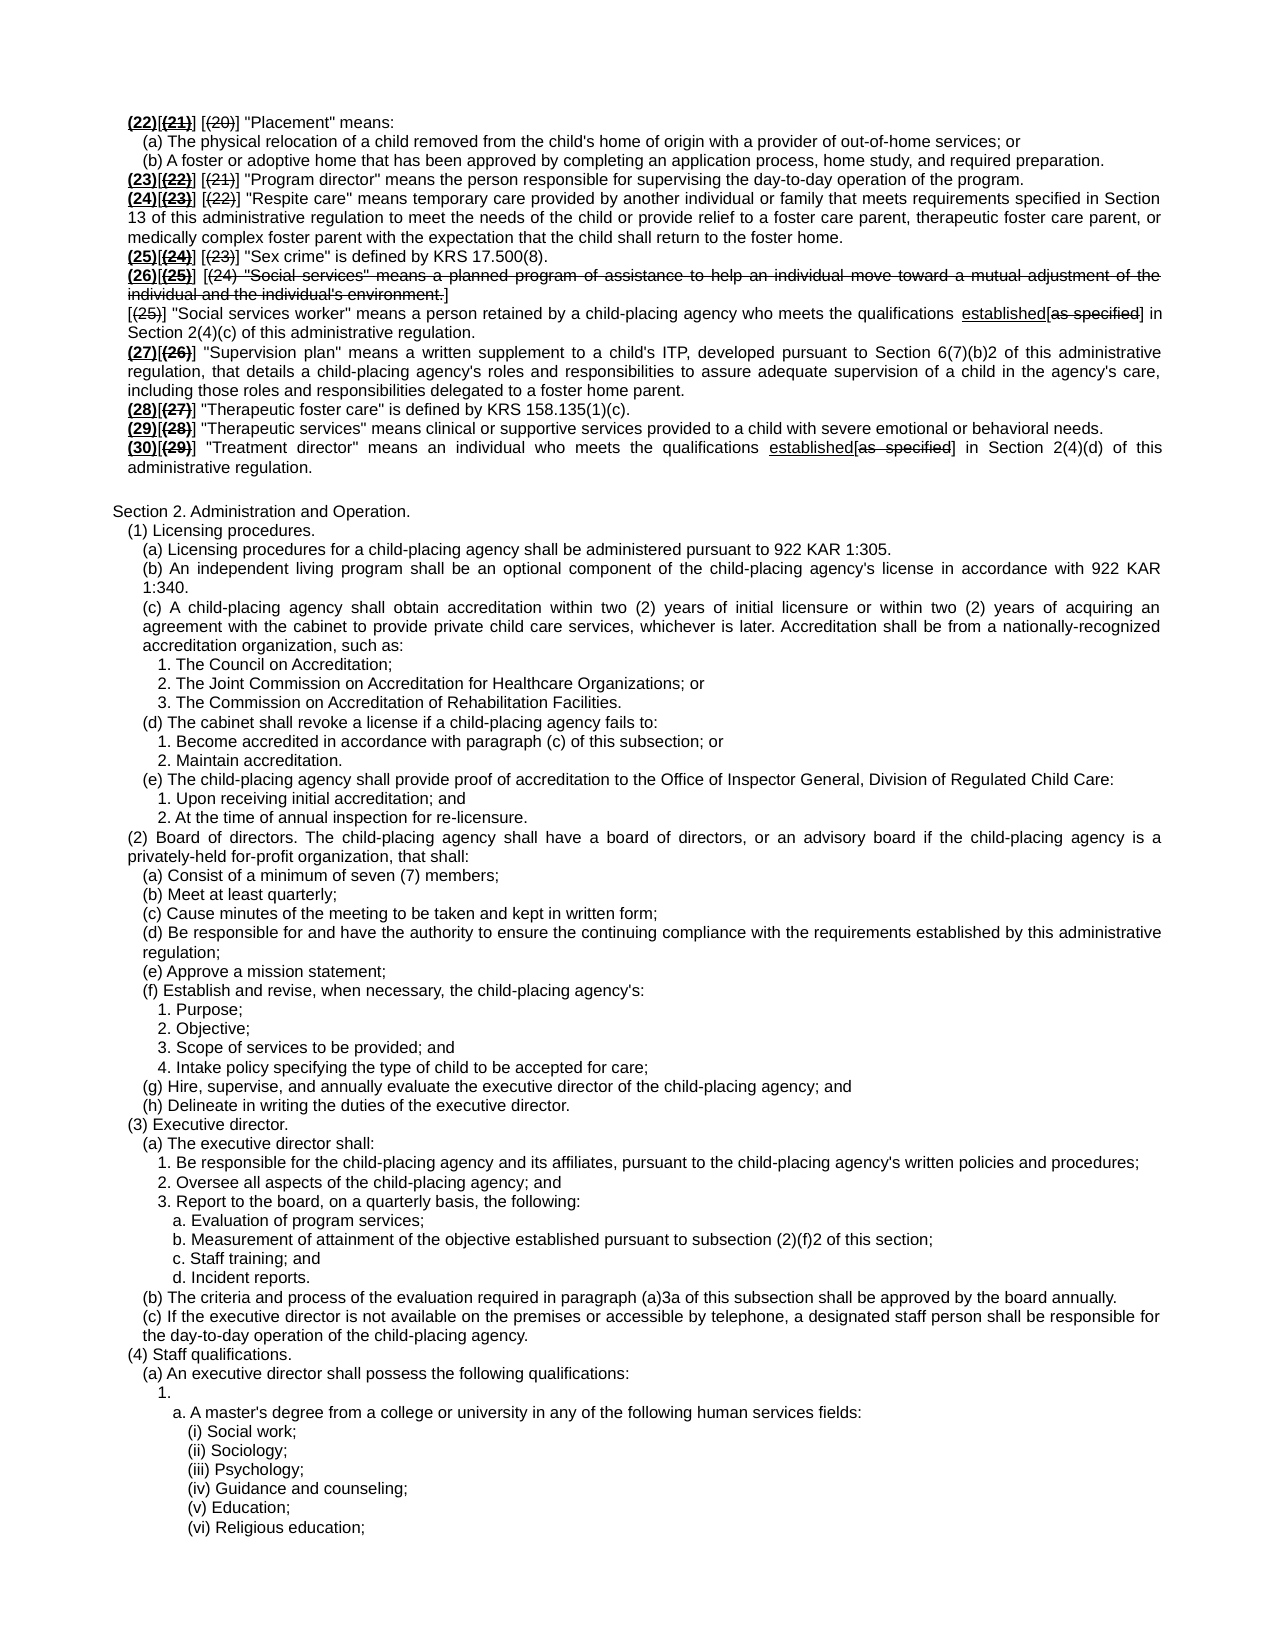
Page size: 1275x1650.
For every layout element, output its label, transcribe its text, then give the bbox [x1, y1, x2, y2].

text (vi) Religious education; [187, 1517, 1162, 1537]
text (c) Cause minutes of the meeting to be taken and kept in written form; [142, 904, 1162, 923]
text (27)[(26)] "Supervision plan" means a written supplement to a child's ITP, developed pursuant to Section 6(7)(b)2 of this administrative regulation, that details a child-placing agency's roles and responsibilities to assure adequate supervision of a child in the agency's care, including those roles and responsibilities delegated to a foster home parent. [127, 342, 1162, 400]
text (22)[(21)] [(20)] "Placement" means: [127, 112, 1162, 132]
text 2. Objective; [157, 1019, 1162, 1038]
text (b) A foster or adoptive home that has been approved by completing an application process, home study, and required preparation. [142, 151, 1162, 170]
text (a) Consist of a minimum of seven (7) members; [142, 866, 1162, 885]
text (a) Licensing procedures for a child-placing agency shall be administered pursuant to 922 KAR 1:305. [142, 540, 1162, 559]
text 1. Become accredited in accordance with paragraph (c) of this subsection; or [157, 732, 1162, 751]
text 1. [157, 1383, 1162, 1402]
text (29)[(28)] "Therapeutic services" means clinical or supportive services provided to a child with severe emotional or behavioral needs. [127, 419, 1162, 438]
text (25)[(24)] [(23)] "Sex crime" is defined by KRS 17.500(8). [127, 247, 1162, 266]
text 3. Scope of services to be provided; and [157, 1038, 1162, 1057]
text (b) An independent living program shall be an optional component of the child-placing agency's license in accordance with 922 KAR 1:340. [142, 559, 1162, 597]
text (4) Staff qualifications. [127, 1345, 1162, 1364]
text (b) Meet at least quarterly; [142, 885, 1162, 904]
text (f) Establish and revise, when necessary, the child-placing agency's: [142, 981, 1162, 1000]
text (iv) Guidance and counseling; [187, 1479, 1162, 1498]
text (d) The cabinet shall revoke a license if a child-placing agency fails to: [142, 712, 1162, 732]
text (iii) Psychology; [187, 1460, 1162, 1479]
text (30)[(29)] "Treatment director" means an individual who meets the qualifications established[as specified] in Section 2(4)(d) of this administrative regulation. [127, 438, 1162, 477]
text (c) If the executive director is not available on the premises or accessible by telephone, a designated staff person shall be responsible for the day-to-day operation of the child-placing agency. [142, 1307, 1162, 1345]
text (23)[(22)] [(21)] "Program director" means the person responsible for supervising the day-to-day operation of the program. [127, 170, 1162, 189]
text (g) Hire, supervise, and annually evaluate the executive director of the child-placing agency; and [142, 1077, 1162, 1096]
text (d) Be responsible for and have the authority to ensure the continuing compliance with the requirements established by this administrative regulation; [142, 923, 1162, 962]
text 2. The Joint Commission on Accreditation for Healthcare Organizations; or [157, 674, 1162, 693]
text 1. Upon receiving initial accreditation; and [157, 789, 1162, 808]
text [(25)] "Social services worker" means a person retained by a child-placing agency who meets the qualifications established[as specified] in Section 2(4)(c) of this administrative regulation. [127, 304, 1162, 342]
text (ii) Sociology; [187, 1441, 1162, 1460]
text a. Evaluation of program services; [172, 1211, 1162, 1230]
text (24)[(23)] [(22)] "Respite care" means temporary care provided by another individual or family that meets requirements specified in Section 13 of this administrative regulation to meet the needs of the child or provide relief to a foster care parent, therapeutic foster care parent, or medically complex foster parent with the expectation that the child shall return to the foster home. [127, 189, 1162, 247]
text 2. At the time of annual inspection for re-licensure. [157, 808, 1162, 827]
text (a) An executive director shall possess the following qualifications: [142, 1364, 1162, 1383]
text Section 2. Administration and Operation. [112, 502, 1162, 521]
text 4. Intake policy specifying the type of child to be accepted for care; [157, 1057, 1162, 1077]
text (h) Delineate in writing the duties of the executive director. [142, 1096, 1162, 1115]
text (a) The physical relocation of a child removed from the child's home of origin with a provider of out-of-home services; or [142, 132, 1162, 151]
text (a) The executive director shall: [142, 1134, 1162, 1153]
text 3. The Commission on Accreditation of Rehabilitation Facilities. [157, 693, 1162, 712]
text d. Incident reports. [172, 1268, 1162, 1287]
text 3. Report to the board, on a quarterly basis, the following: [157, 1192, 1162, 1211]
text (2) Board of directors. The child-placing agency shall have a board of directors, or an advisory board if the child-placing agency is a privately-held for-profit organization, that shall: [127, 827, 1162, 866]
text (c) A child-placing agency shall obtain accreditation within two (2) years of initial licensure or within two (2) years of acquiring an agreement with the cabinet to provide private child care services, whichever is later. Accreditation shall be from a nationally-recognized accreditation organization, such as: [142, 597, 1162, 655]
text 2. Oversee all aspects of the child-placing agency; and [157, 1172, 1162, 1192]
text 1. Be responsible for the child-placing agency and its affiliates, pursuant to the child-placing agency's written policies and procedures; [157, 1153, 1162, 1172]
text (b) The criteria and process of the evaluation required in paragraph (a)3a of this subsection shall be approved by the board annually. [142, 1287, 1162, 1307]
text (e) Approve a mission statement; [142, 962, 1162, 981]
text c. Staff training; and [172, 1249, 1162, 1268]
text (1) Licensing procedures. [127, 521, 1162, 540]
text (e) The child-placing agency shall provide proof of accreditation to the Office of Inspector General, Division of Regulated Child Care: [142, 770, 1162, 789]
text (26)[(25)] [(24) "Social services" means a planned program of assistance to help an individual move toward a mutual adjustment of the individual and the individual's environment.] [127, 266, 1162, 304]
text b. Measurement of attainment of the objective established pursuant to subsection (2)(f)2 of this section; [172, 1230, 1162, 1249]
text a. A master's degree from a college or university in any of the following human services fields: [172, 1402, 1162, 1422]
text 1. Purpose; [157, 1000, 1162, 1019]
text (i) Social work; [187, 1422, 1162, 1441]
text (v) Education; [187, 1498, 1162, 1517]
text (3) Executive director. [127, 1115, 1162, 1134]
text (28)[(27)] "Therapeutic foster care" is defined by KRS 158.135(1)(c). [127, 400, 1162, 419]
text 2. Maintain accreditation. [157, 751, 1162, 770]
text 1. The Council on Accreditation; [157, 655, 1162, 674]
